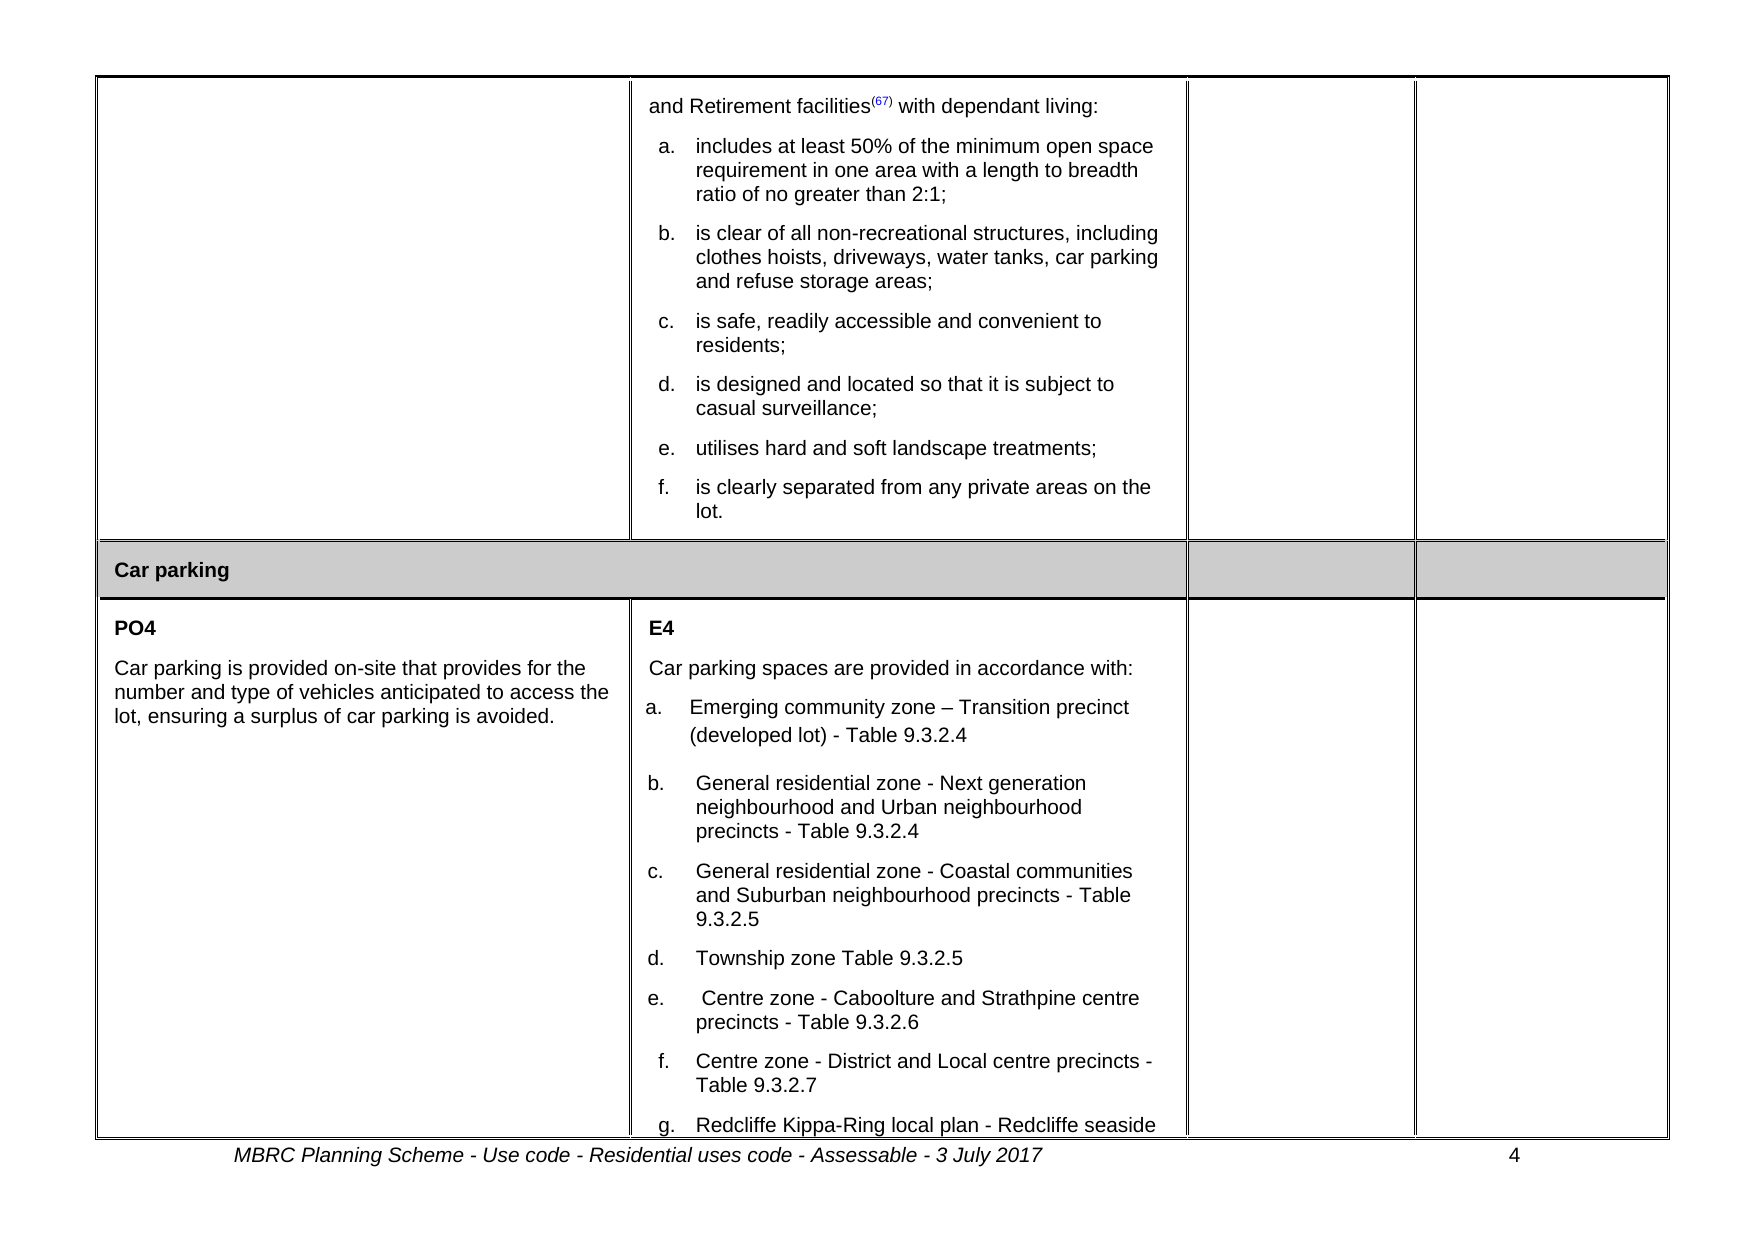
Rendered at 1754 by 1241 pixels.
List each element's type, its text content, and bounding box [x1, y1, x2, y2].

table_cell [1188, 600, 1416, 1137]
table_cell [1416, 597, 1667, 1137]
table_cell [631, 78, 1187, 539]
table_cell [1416, 539, 1668, 597]
table_cell Car parking [96, 539, 1187, 597]
table_cell [1188, 78, 1416, 539]
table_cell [631, 600, 1187, 1137]
table_cell [1416, 78, 1667, 539]
table_cell [1189, 542, 1414, 597]
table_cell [98, 597, 631, 1137]
